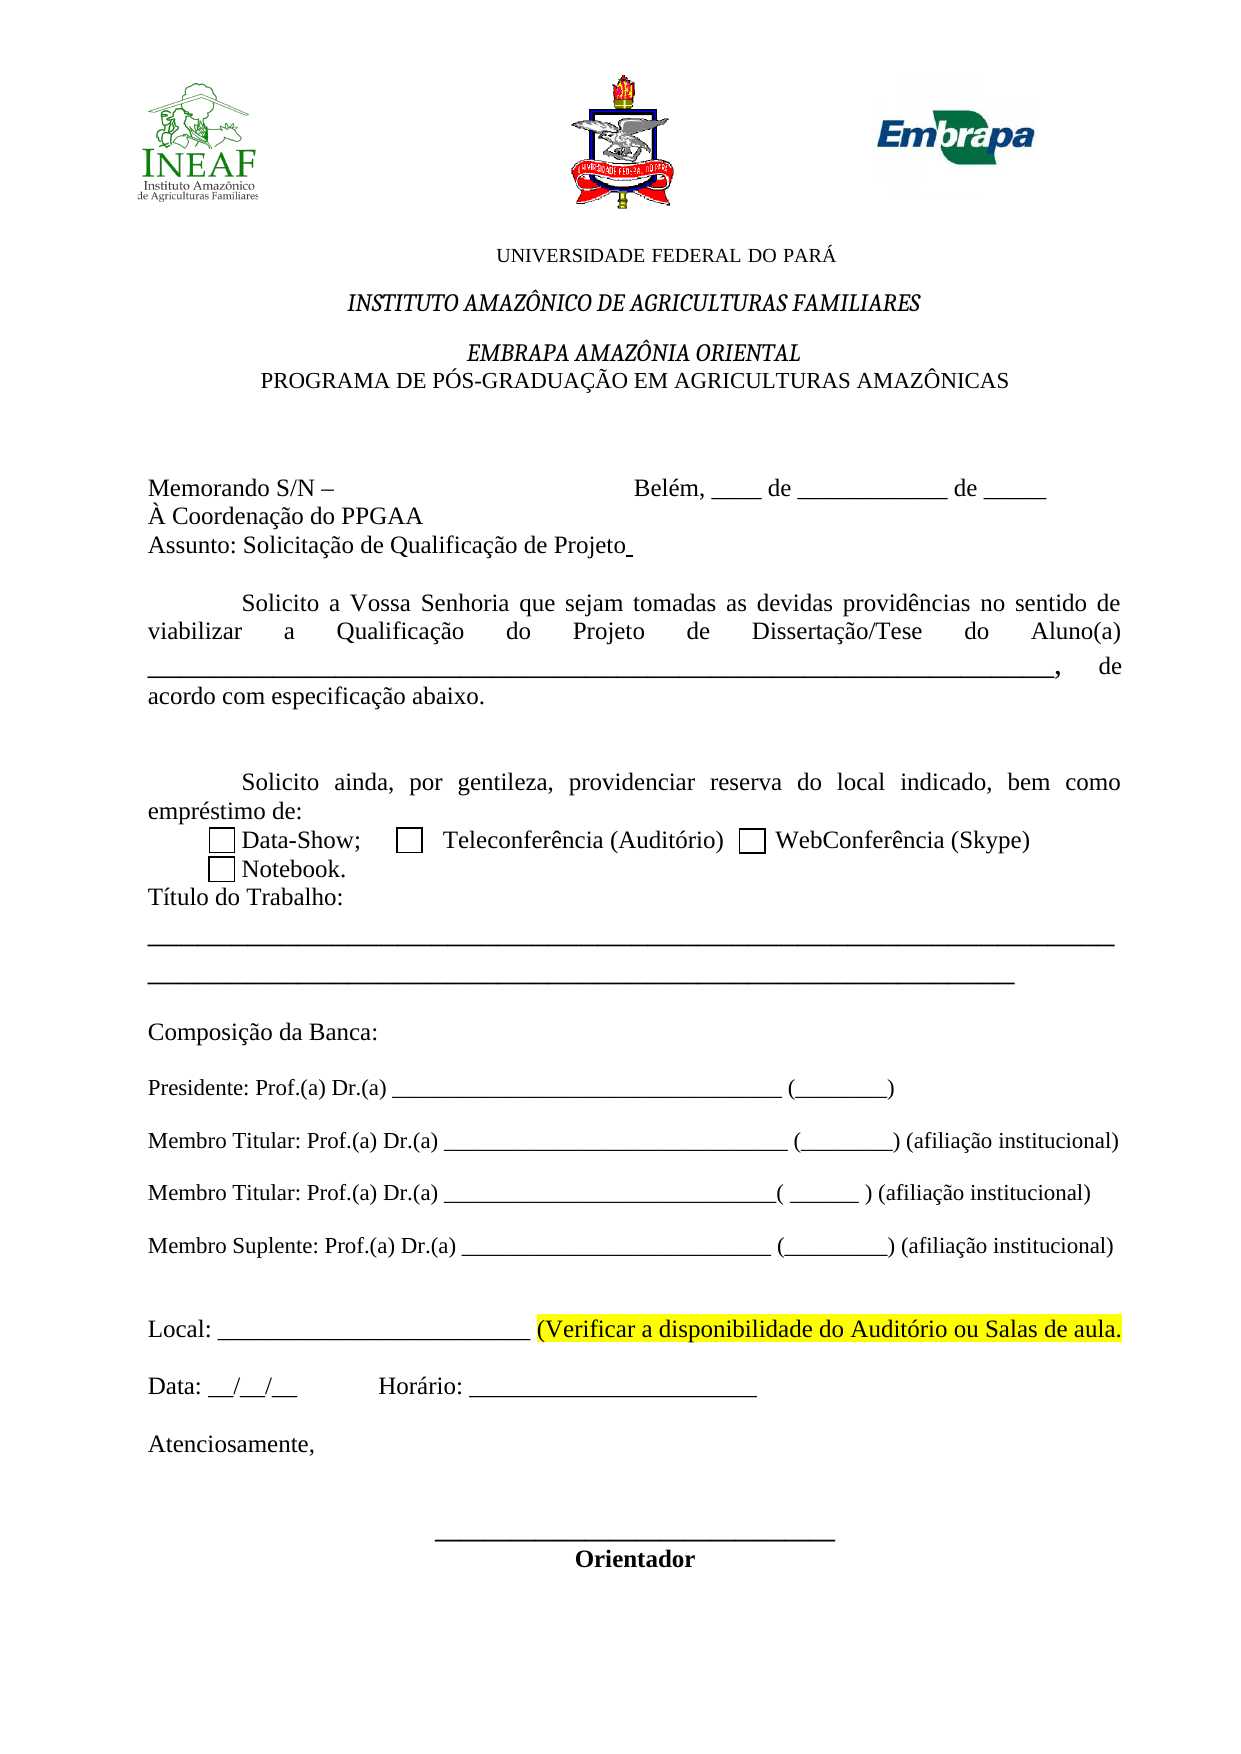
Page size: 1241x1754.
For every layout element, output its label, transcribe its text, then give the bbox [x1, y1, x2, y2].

text Atenciosamente, [148, 1429, 1122, 1457]
text Data: __/__/__ Horário: _______________________ [148, 1371, 1122, 1400]
text Membro Titular: Prof.(a) Dr.(a) ______________________________ (________) (afiliação institucional) [148, 1127, 1122, 1153]
picture [872, 75, 1039, 200]
text Membro Suplente: Prof.(a) Dr.(a) ___________________________ (_________) (afiliação institucional) [148, 1232, 1122, 1258]
text ________________________________ [148, 1515, 1122, 1544]
text Membro Titular: Prof.(a) Dr.(a) _____________________________( ______ ) (afiliação institucional) [148, 1179, 1122, 1206]
text Solicito a Vossa Senhoria que sejam tomadas as devidas providências no sentido de viabilizar a Qualificação do Projeto de Dissertação/Tese do Aluno(a) __________________________________________________________, de acordo com especificação abaixo. [148, 588, 1122, 710]
text Título do Trabalho: ______________________________________________________________________________________________________________ [148, 882, 1122, 988]
text Memorando S/N – Belém, ____ de ____________ de _____ [148, 473, 1122, 501]
picture [566, 75, 683, 211]
text Composição da Banca: [148, 1017, 1122, 1045]
text Notebook. [148, 854, 1122, 882]
text Assunto: Solicitação de Qualificação de Projeto [148, 530, 1122, 559]
text Orientador [148, 1544, 1122, 1572]
text Solicito ainda, por gentileza, providenciar reserva do local indicado, bem como empréstimo de: [148, 767, 1122, 825]
picture [137, 83, 259, 202]
text Local: _________________________ (Verificar a disponibilidade do Auditório ou Salas de aula. [148, 1314, 537, 1342]
text À Coordenação do PPGAA [148, 501, 1122, 530]
text Data-Show; Teleconferência (Auditório) WebConferência (Skype) [148, 825, 1122, 854]
text Presidente: Prof.(a) Dr.(a) __________________________________ (________) [148, 1074, 1122, 1100]
